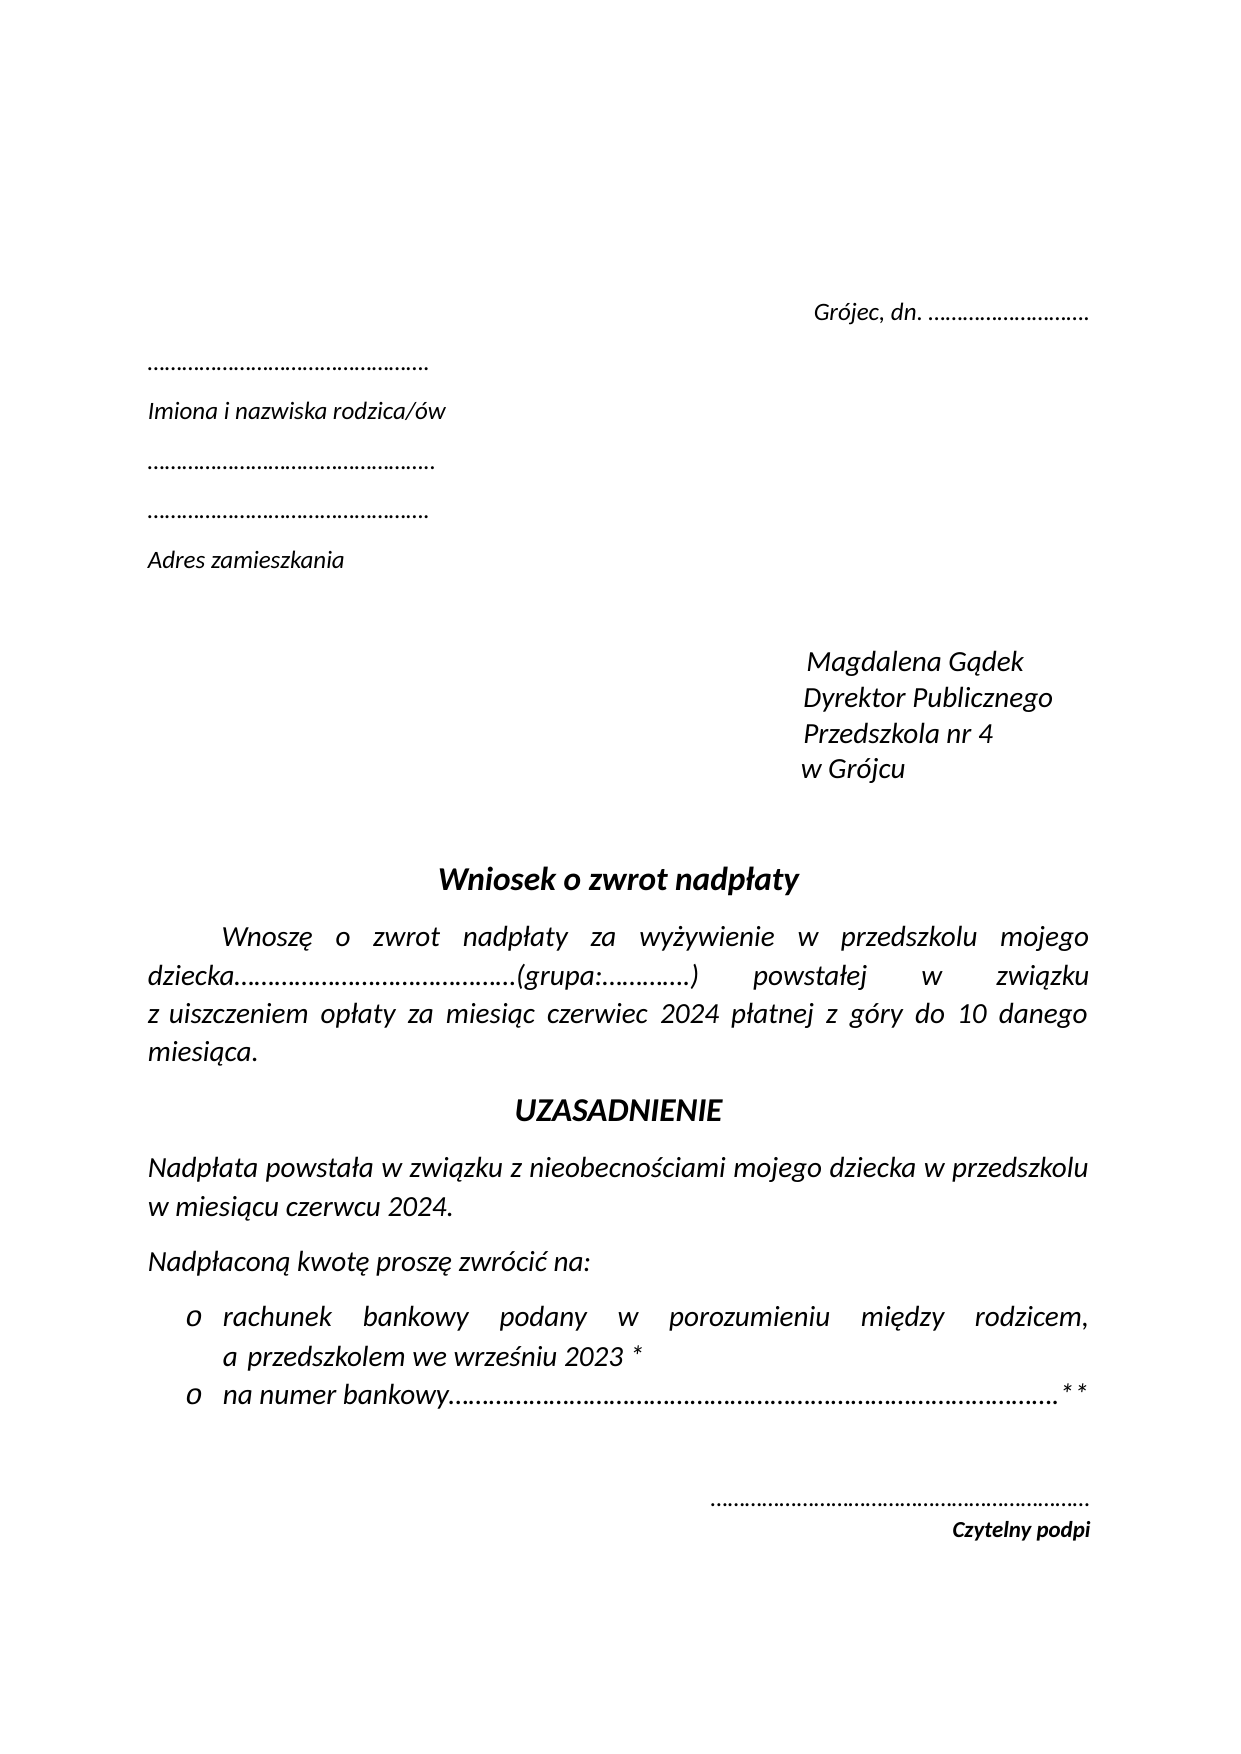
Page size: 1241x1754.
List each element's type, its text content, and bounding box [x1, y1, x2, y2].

text …………………………………………. [148, 346, 1093, 376]
list na numer bankowy……………………………………………………………………………….** [185, 1376, 1093, 1413]
text Dyrektor Publicznego [738, 679, 1093, 715]
text Nadpłaconą kwotę proszę zwrócić na: [148, 1243, 1093, 1278]
text Magdalena Gądek [664, 643, 1093, 679]
text …………………………………………. [148, 495, 1093, 525]
list rachunek bankowy podany w porozumieniu między rodzicem, a przedszkolem we wrześniu 2023 * [185, 1298, 1093, 1373]
text Adres zamieszkania [148, 544, 1093, 575]
text UZASADNIENIE [148, 1088, 1093, 1129]
text Czytelny podpi [148, 1515, 1093, 1543]
text Przedszkola nr 4 [664, 715, 1093, 750]
text Nadpłata powstała w związku z nieobecnościami mojego dziecka w przedszkolu w miesiącu czerwcu 2024. [148, 1149, 1093, 1223]
text Wniosek o zwrot nadpłaty [148, 857, 1093, 898]
text Grójec, dn. ………………………. [148, 296, 1093, 327]
text Wnoszę o zwrot nadpłaty za wyżywienie w przedszkolu mojego dziecka……………………………………(grupa:………….) powstałej w związku z uiszczeniem opłaty za miesiąc czerwiec 2024 płatnej z góry do 10 danego miesiąca. [148, 918, 1093, 1069]
text ………………………………………………………… [148, 1482, 1093, 1513]
text w Grójcu [590, 750, 1093, 786]
text ………………………………………….. [148, 445, 1093, 476]
text Imiona i nazwiska rodzica/ów [148, 396, 1093, 426]
